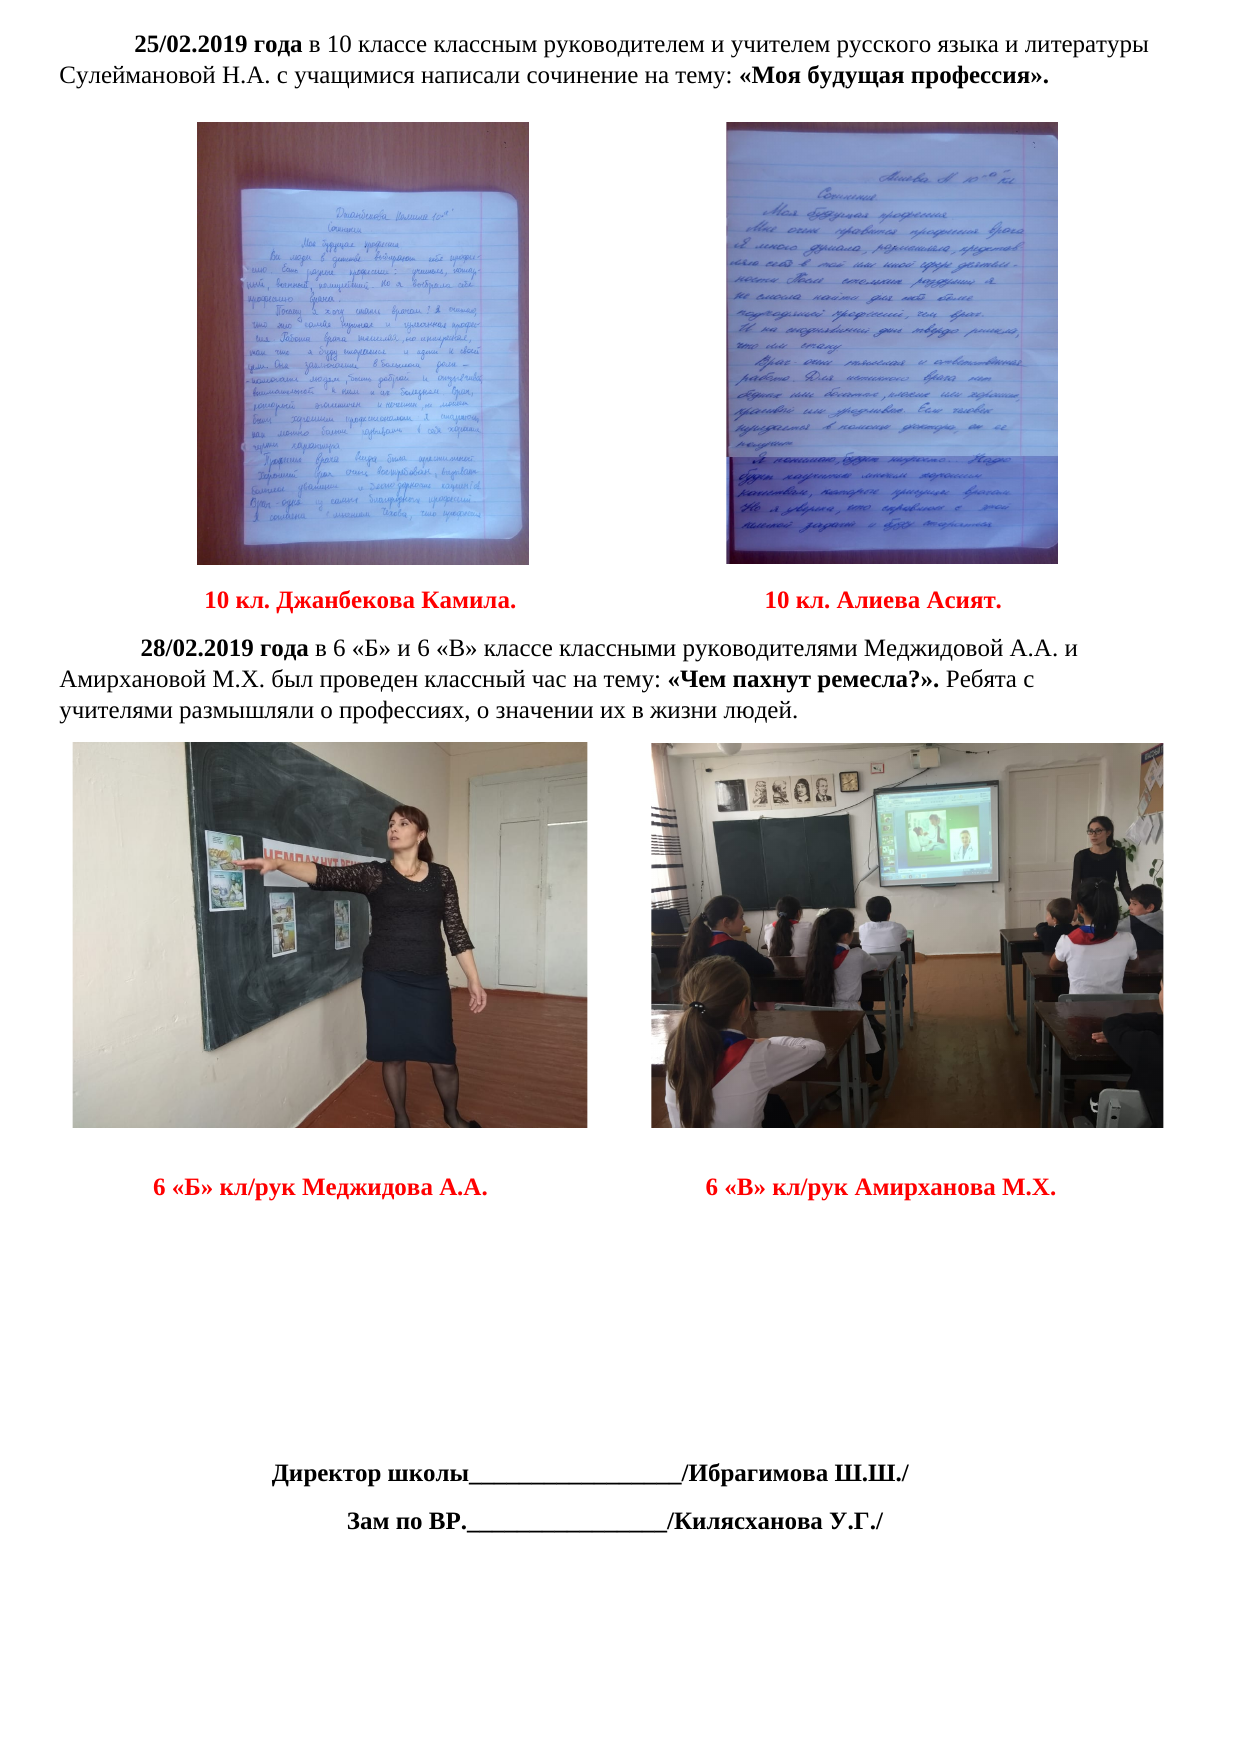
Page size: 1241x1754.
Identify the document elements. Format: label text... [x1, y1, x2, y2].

text 25/02.2019 года в 10 классе классным руководителем и учителем русского языка и литературы Сулеймановой Н.А. с учащимися написали сочинение на тему: «Моя будущая профессия». [59, 29, 1152, 89]
text 6 «Б» кл/рук Меджидова А.А. 6 «В» кл/рук Амирханова М.Х. [59, 1172, 1152, 1201]
picture [197, 122, 529, 565]
picture [726, 122, 1058, 564]
text Директор школы_________________/Ибрагимова Ш.Ш./ [59, 1458, 1152, 1487]
picture [651, 743, 1164, 1128]
picture [72, 742, 588, 1128]
text 28/02.2019 года в 6 «Б» и 6 «В» классе классными руководителями Меджидовой А.А. и Амирхановой М.Х. был проведен классный час на тему: «Чем пахнут ремесла?». Ребята с учителями размышляли о профессиях, о значении их в жизни людей. [59, 633, 1152, 724]
text Зам по ВР.________________/Килясханова У.Г./ [59, 1506, 1152, 1535]
text 10 кл. Джанбекова Камила. 10 кл. Алиева Асият. [59, 585, 1152, 614]
